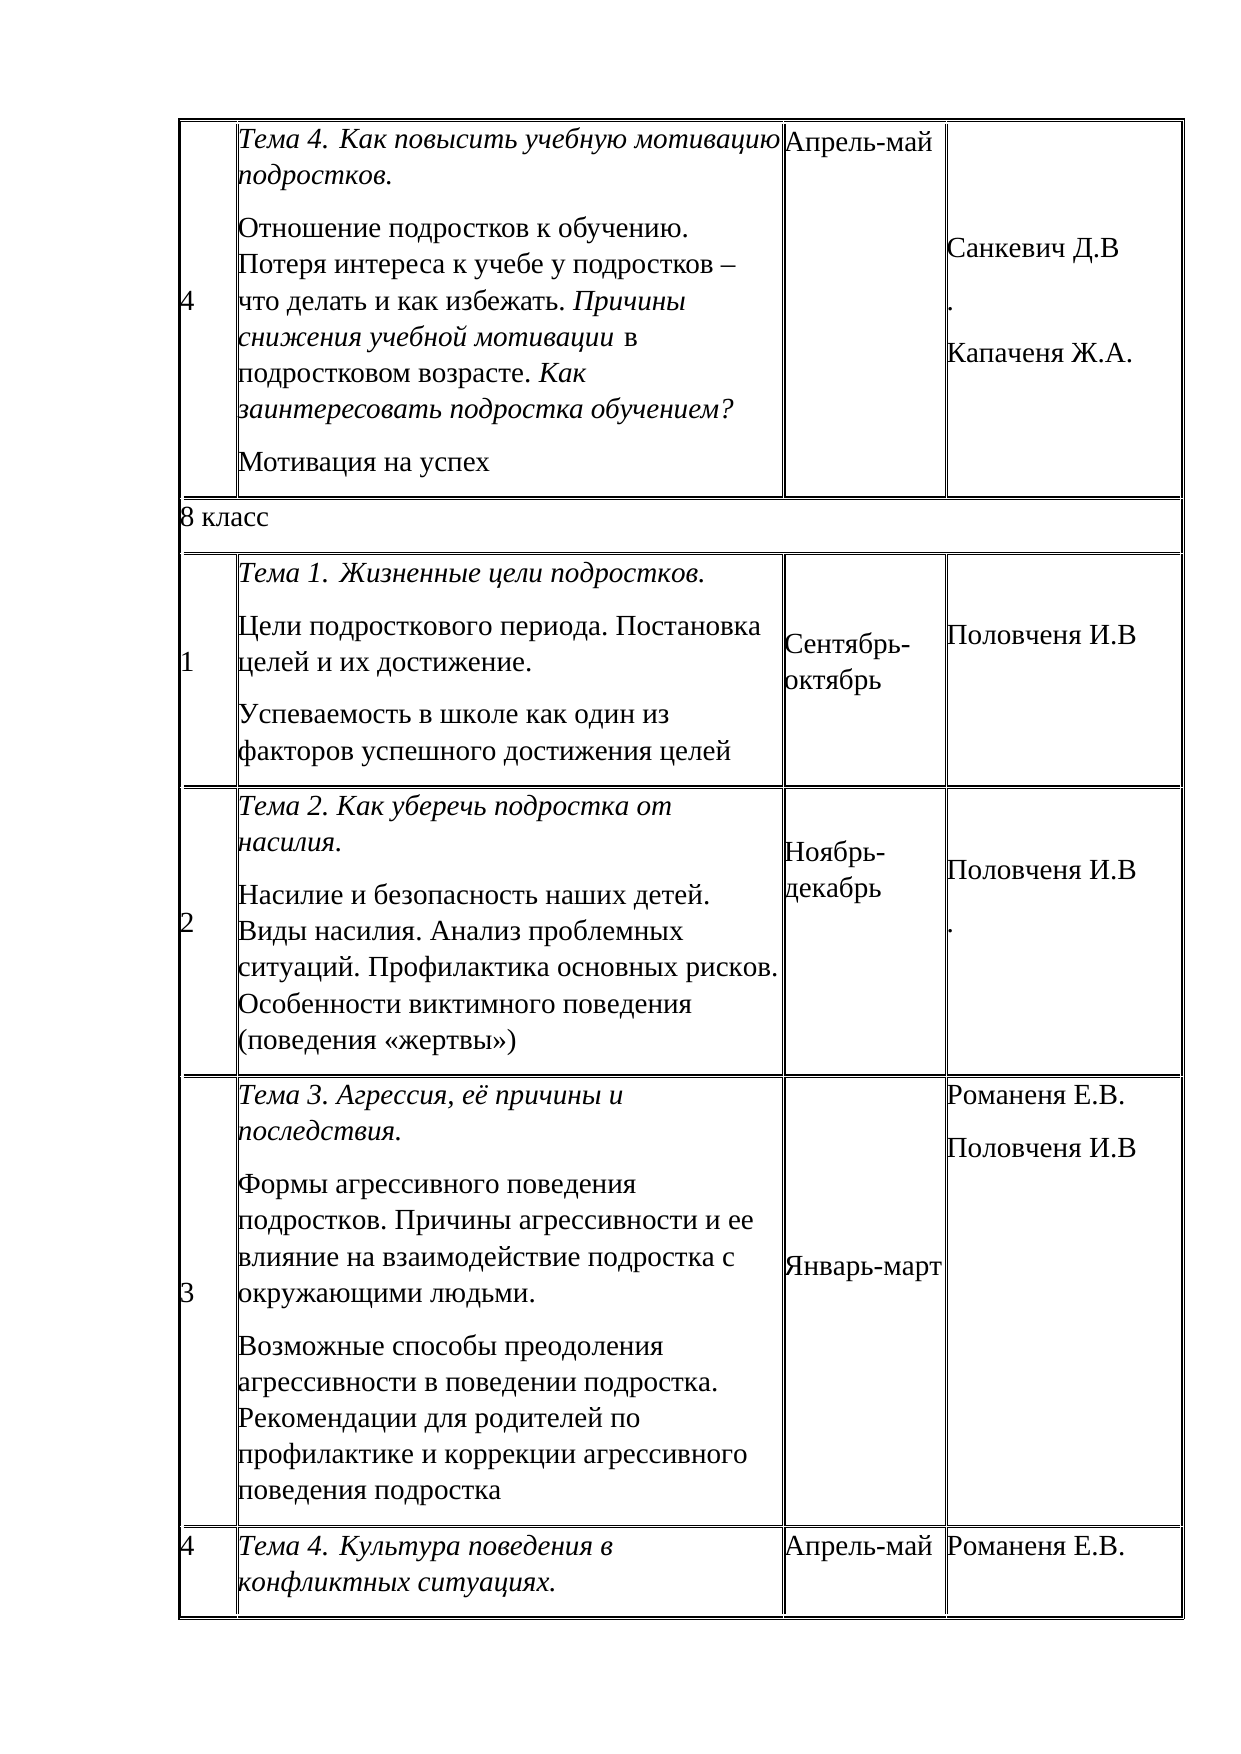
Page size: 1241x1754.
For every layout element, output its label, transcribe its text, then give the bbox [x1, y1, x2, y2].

table_cell Апрель-май [784, 122, 946, 496]
table_cell Санкевич Д.В . Капаченя Ж.А. [946, 122, 1181, 496]
table_cell 4 [181, 122, 238, 496]
table_cell Романеня Е.В. Половченя И.В [948, 1074, 1182, 1524]
table_cell 3 [181, 1074, 236, 1524]
table_cell Тема 4. Как повысить учебную мотивацию подростков. Отношение подростков к обучению. Потеря интереса к учебе у подростков – что делать и как избежать. Причины снижения учебной мотивации в подростковом возрасте. Как заинтересовать подростка обучением? Мотивация на успех [238, 120, 784, 496]
table_cell Сентябрь-октябрь [786, 555, 945, 785]
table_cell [238, 1525, 784, 1616]
table_cell Тема 2. Как уберечь подростка от насилия. Насилие и безопасность наших детей. Виды насилия. Анализ проблемных ситуаций. Профилактика основных рисков. Особенности виктимного поведения (поведения «жертвы») [239, 789, 782, 1074]
table_cell Тема 3. Агрессия, её причины и последствия. Формы агрессивного поведения подростков. Причины агрессивности и ее влияние на взаимодействие подростка с окружающими людьми. Возможные способы преодоления агрессивности в поведении подростка. Рекомендации для родителей по профилактике и коррекции агрессивного поведения подростка [239, 1078, 782, 1524]
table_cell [946, 1525, 1182, 1616]
table_cell Январь-март [786, 1078, 945, 1524]
table_cell Половченя И.В [946, 552, 1183, 785]
table_cell 4 [181, 1525, 238, 1616]
table_cell 1 [180, 552, 238, 785]
table_cell 8 класс [181, 496, 1182, 552]
table_cell 2 [181, 785, 236, 1074]
table_cell Апрель-май [784, 1528, 946, 1616]
table_cell Половченя И.В . [948, 785, 1182, 1074]
table_cell Ноябрь-декабрь [786, 789, 945, 1074]
table_cell Тема 1. Жизненные цели подростков. Цели подросткового периода. Постановка целей и их достижение. Успеваемость в школе как один из факторов успешного достижения целей [239, 555, 782, 785]
